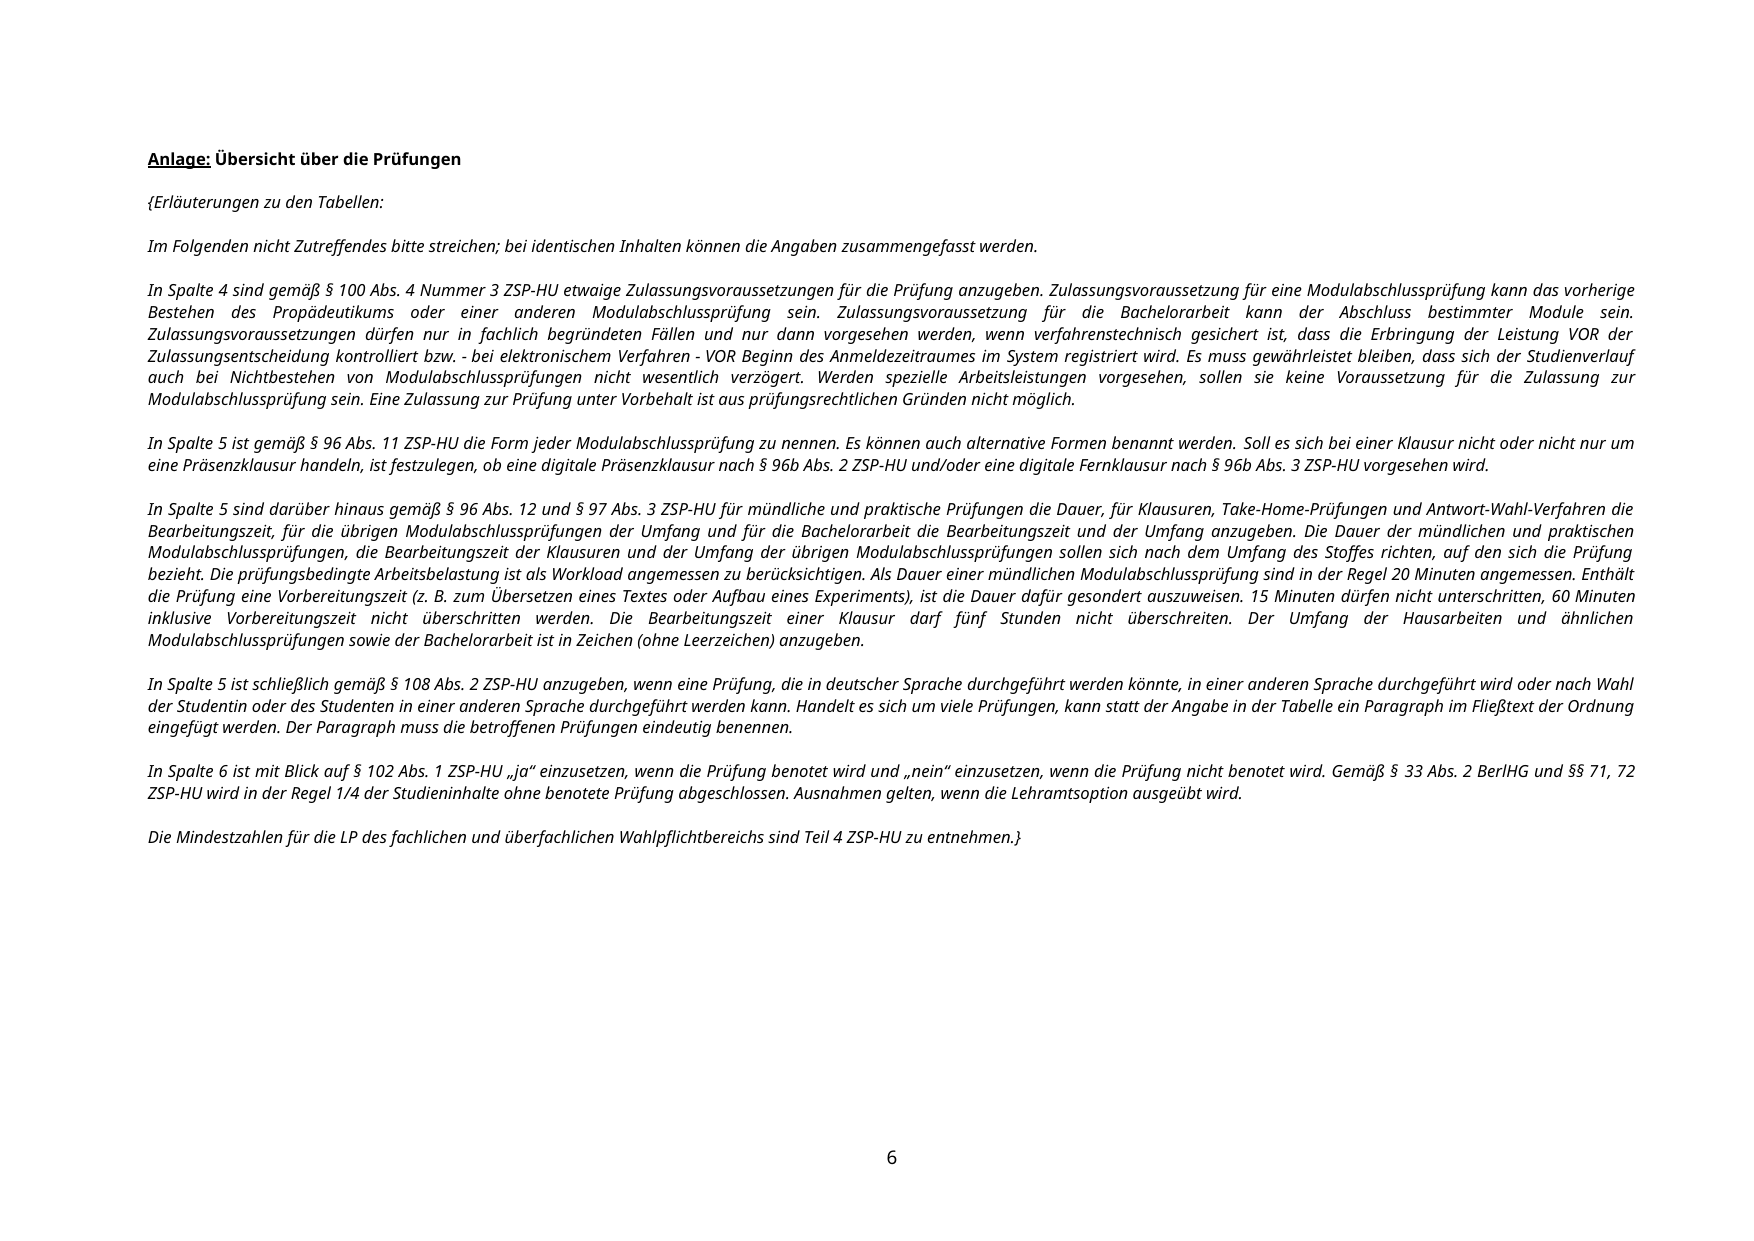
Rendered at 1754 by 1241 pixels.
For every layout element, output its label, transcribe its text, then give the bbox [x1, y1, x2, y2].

text In Spalte 6 ist mit Blick auf § 102 Abs. 1 ZSP-HU „ja“ einzusetzen, wenn die Prüfung benotet wird und „nein“ einzusetzen, wenn die Prüfung nicht benotet wird. Gemäß § 33 Abs. 2 BerlHG und §§ 71, 72 ZSP-HU wird in der Regel 1/4 der Studieninhalte ohne benotete Prüfung abgeschlossen. Ausnahmen gelten, wenn die Lehramtsoption ausgeübt wird. [148, 760, 1636, 804]
text In Spalte 5 sind darüber hinaus gemäß § 96 Abs. 12 und § 97 Abs. 3 ZSP-HU für mündliche und praktische Prüfungen die Dauer, für Klausuren, Take-Home-Prüfungen und Antwort-Wahl-Verfahren die Bearbeitungszeit, für die übrigen Modulabschlussprüfungen der Umfang und für die Bachelorarbeit die Bearbeitungszeit und der Umfang anzugeben. Die Dauer der mündlichen und praktischen Modulabschlussprüfungen, die Bearbeitungszeit der Klausuren und der Umfang der übrigen Modulabschlussprüfungen sollen sich nach dem Umfang des Stoffes richten, auf den sich die Prüfung bezieht. Die prüfungsbedingte Arbeitsbelastung ist als Workload angemessen zu berücksichtigen. Als Dauer einer mündlichen Modulabschlussprüfung sind in der Regel 20 Minuten angemessen. Enthält die Prüfung eine Vorbereitungszeit (z. B. zum Übersetzen eines Textes oder Aufbau eines Experiments), ist die Dauer dafür gesondert auszuweisen. 15 Minuten dürfen nicht unterschritten, 60 Minuten inklusive Vorbereitungszeit nicht überschritten werden. Die Bearbeitungszeit einer Klausur darf fünf Stunden nicht überschreiten. Der Umfang der Hausarbeiten und ähnlichen Modulabschlussprüfungen sowie der Bachelorarbeit ist in Zeichen (ohne Leerzeichen) anzugeben. [148, 498, 1636, 651]
text Im Folgenden nicht Zutreffendes bitte streichen; bei identischen Inhalten können die Angaben zusammengefasst werden. [148, 235, 1636, 257]
text Die Mindestzahlen für die LP des fachlichen und überfachlichen Wahlpflichtbereichs sind Teil 4 ZSP-HU zu entnehmen.} [148, 826, 1636, 848]
text Anlage: Übersicht über die Prüfungen [148, 148, 1636, 169]
text In Spalte 5 ist schließlich gemäß § 108 Abs. 2 ZSP-HU anzugeben, wenn eine Prüfung, die in deutscher Sprache durchgeführt werden könnte, in einer anderen Sprache durchgeführt wird oder nach Wahl der Studentin oder des Studenten in einer anderen Sprache durchgeführt werden kann. Handelt es sich um viele Prüfungen, kann statt der Angabe in der Tabelle ein Paragraph im Fließtext der Ordnung eingefügt werden. Der Paragraph muss die betroffenen Prüfungen eindeutig benennen. [148, 673, 1636, 738]
text {Erläuterungen zu den Tabellen: [148, 191, 1636, 213]
text In Spalte 5 ist gemäß § 96 Abs. 11 ZSP-HU die Form jeder Modulabschlussprüfung zu nennen. Es können auch alternative Formen benannt werden. Soll es sich bei einer Klausur nicht oder nicht nur um eine Präsenzklausur handeln, ist festzulegen, ob eine digitale Präsenzklausur nach § 96b Abs. 2 ZSP-HU und/oder eine digitale Fernklausur nach § 96b Abs. 3 ZSP-HU vorgesehen wird. [148, 432, 1636, 476]
text In Spalte 4 sind gemäß § 100 Abs. 4 Nummer 3 ZSP-HU etwaige Zulassungsvoraussetzungen für die Prüfung anzugeben. Zulassungsvoraussetzung für eine Modulabschlussprüfung kann das vorherige Bestehen des Propädeutikums oder einer anderen Modulabschlussprüfung sein. Zulassungsvoraussetzung für die Bachelorarbeit kann der Abschluss bestimmter Module sein. Zulassungsvoraussetzungen dürfen nur in fachlich begründeten Fällen und nur dann vorgesehen werden, wenn verfahrenstechnisch gesichert ist, dass die Erbringung der Leistung VOR der Zulassungsentscheidung kontrolliert bzw. - bei elektronischem Verfahren - VOR Beginn des Anmeldezeitraumes im System registriert wird. Es muss gewährleistet bleiben, dass sich der Studienverlauf auch bei Nichtbestehen von Modulabschlussprüfungen nicht wesentlich verzögert. Werden spezielle Arbeitsleistungen vorgesehen, sollen sie keine Voraussetzung für die Zulassung zur Modulabschlussprüfung sein. Eine Zulassung zur Prüfung unter Vorbehalt ist aus prüfungsrechtlichen Gründen nicht möglich. [148, 279, 1636, 410]
